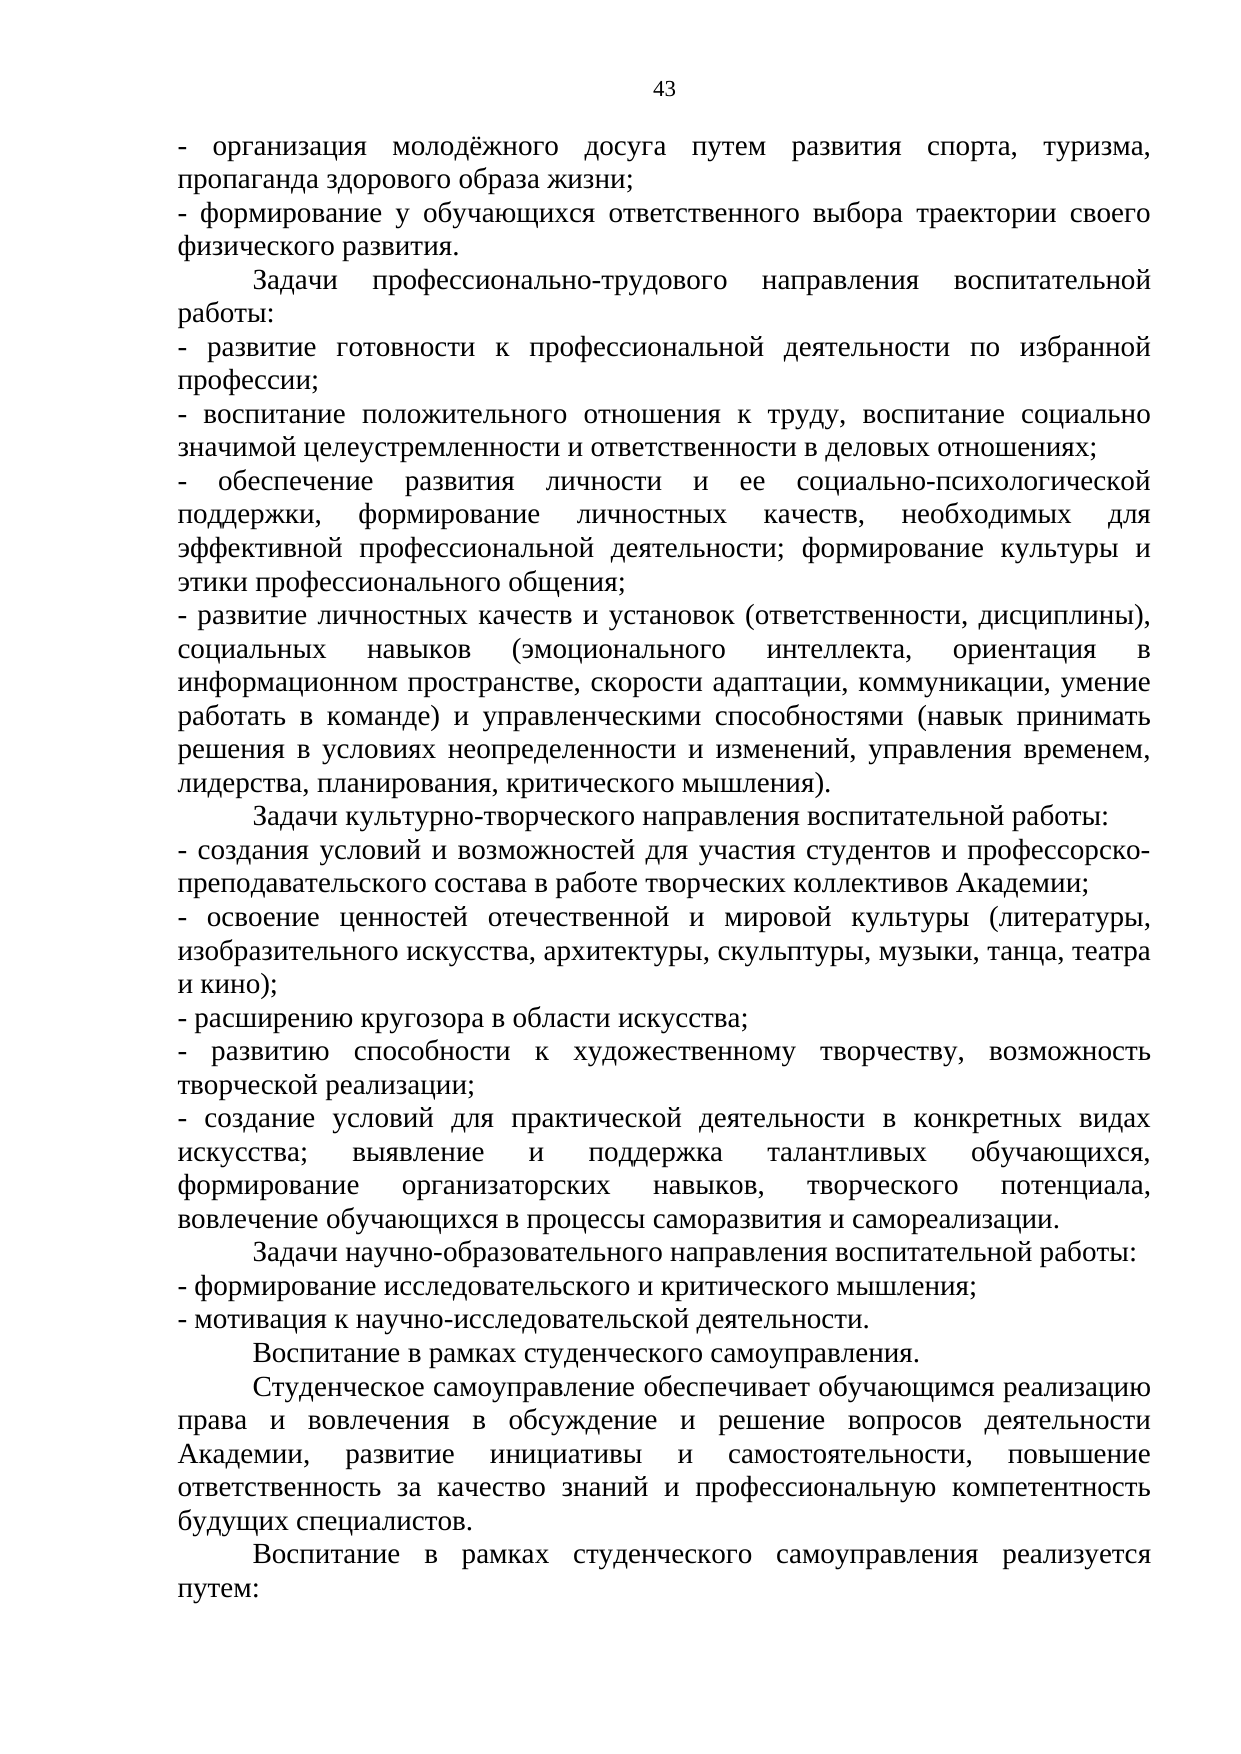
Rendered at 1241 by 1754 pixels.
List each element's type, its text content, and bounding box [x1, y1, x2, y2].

text - развитие готовности к профессиональной деятельности по избранной профессии; [177, 329, 1152, 396]
text - расширению кругозора в области искусства; [177, 1000, 1152, 1033]
text Воспитание в рамках студенческого самоуправления реализуется путем: [177, 1536, 1152, 1603]
text - развитие личностных качеств и установок (ответственности, дисциплины), социальных навыков (эмоционального интеллекта, ориентация в информационном пространстве, скорости адаптации, коммуникации, умение работать в команде) и управленческими способностями (навык принимать решения в условиях неопределенности и изменений, управления временем, лидерства, планирования, критического мышления). [177, 597, 1152, 798]
text - организация молодёжного досуга путем развития спорта, туризма, пропаганда здорового образа жизни; [177, 128, 1152, 195]
text - создание условий для практической деятельности в конкретных видах искусства; выявление и поддержка талантливых обучающихся, формирование организаторских навыков, творческого потенциала, вовлечение обучающихся в процессы саморазвития и самореализации. [177, 1100, 1152, 1234]
text Задачи профессионально-трудового направления воспитательной работы: [177, 262, 1152, 329]
text - мотивация к научно-исследовательской деятельности. [177, 1302, 1152, 1335]
text - развитию способности к художественному творчеству, возможность творческой реализации; [177, 1033, 1152, 1100]
text - формирование у обучающихся ответственного выбора траектории своего физического развития. [177, 195, 1152, 262]
text Задачи культурно-творческого направления воспитательной работы: [177, 798, 1152, 832]
text Студенческое самоуправление обеспечивает обучающимся реализацию права и вовлечения в обсуждение и решение вопросов деятельности Академии, развитие инициативы и самостоятельности, повышение ответственность за качество знаний и профессиональную компетентность будущих специалистов. [177, 1369, 1152, 1536]
text - формирование исследовательского и критического мышления; [177, 1268, 1152, 1302]
text Задачи научно-образовательного направления воспитательной работы: [177, 1234, 1152, 1268]
text - освоение ценностей отечественной и мировой культуры (литературы, изобразительного искусства, архитектуры, скульптуры, музыки, танца, театра и кино); [177, 899, 1152, 1000]
text Воспитание в рамках студенческого самоуправления. [177, 1335, 1152, 1369]
text - воспитание положительного отношения к труду, воспитание социально значимой целеустремленности и ответственности в деловых отношениях; [177, 396, 1152, 463]
text - создания условий и возможностей для участия студентов и профессорско-преподавательского состава в работе творческих коллективов Академии; [177, 832, 1152, 899]
text - обеспечение развития личности и ее социально-психологической поддержки, формирование личностных качеств, необходимых для эффективной профессиональной деятельности; формирование культуры и этики профессионального общения; [177, 463, 1152, 597]
